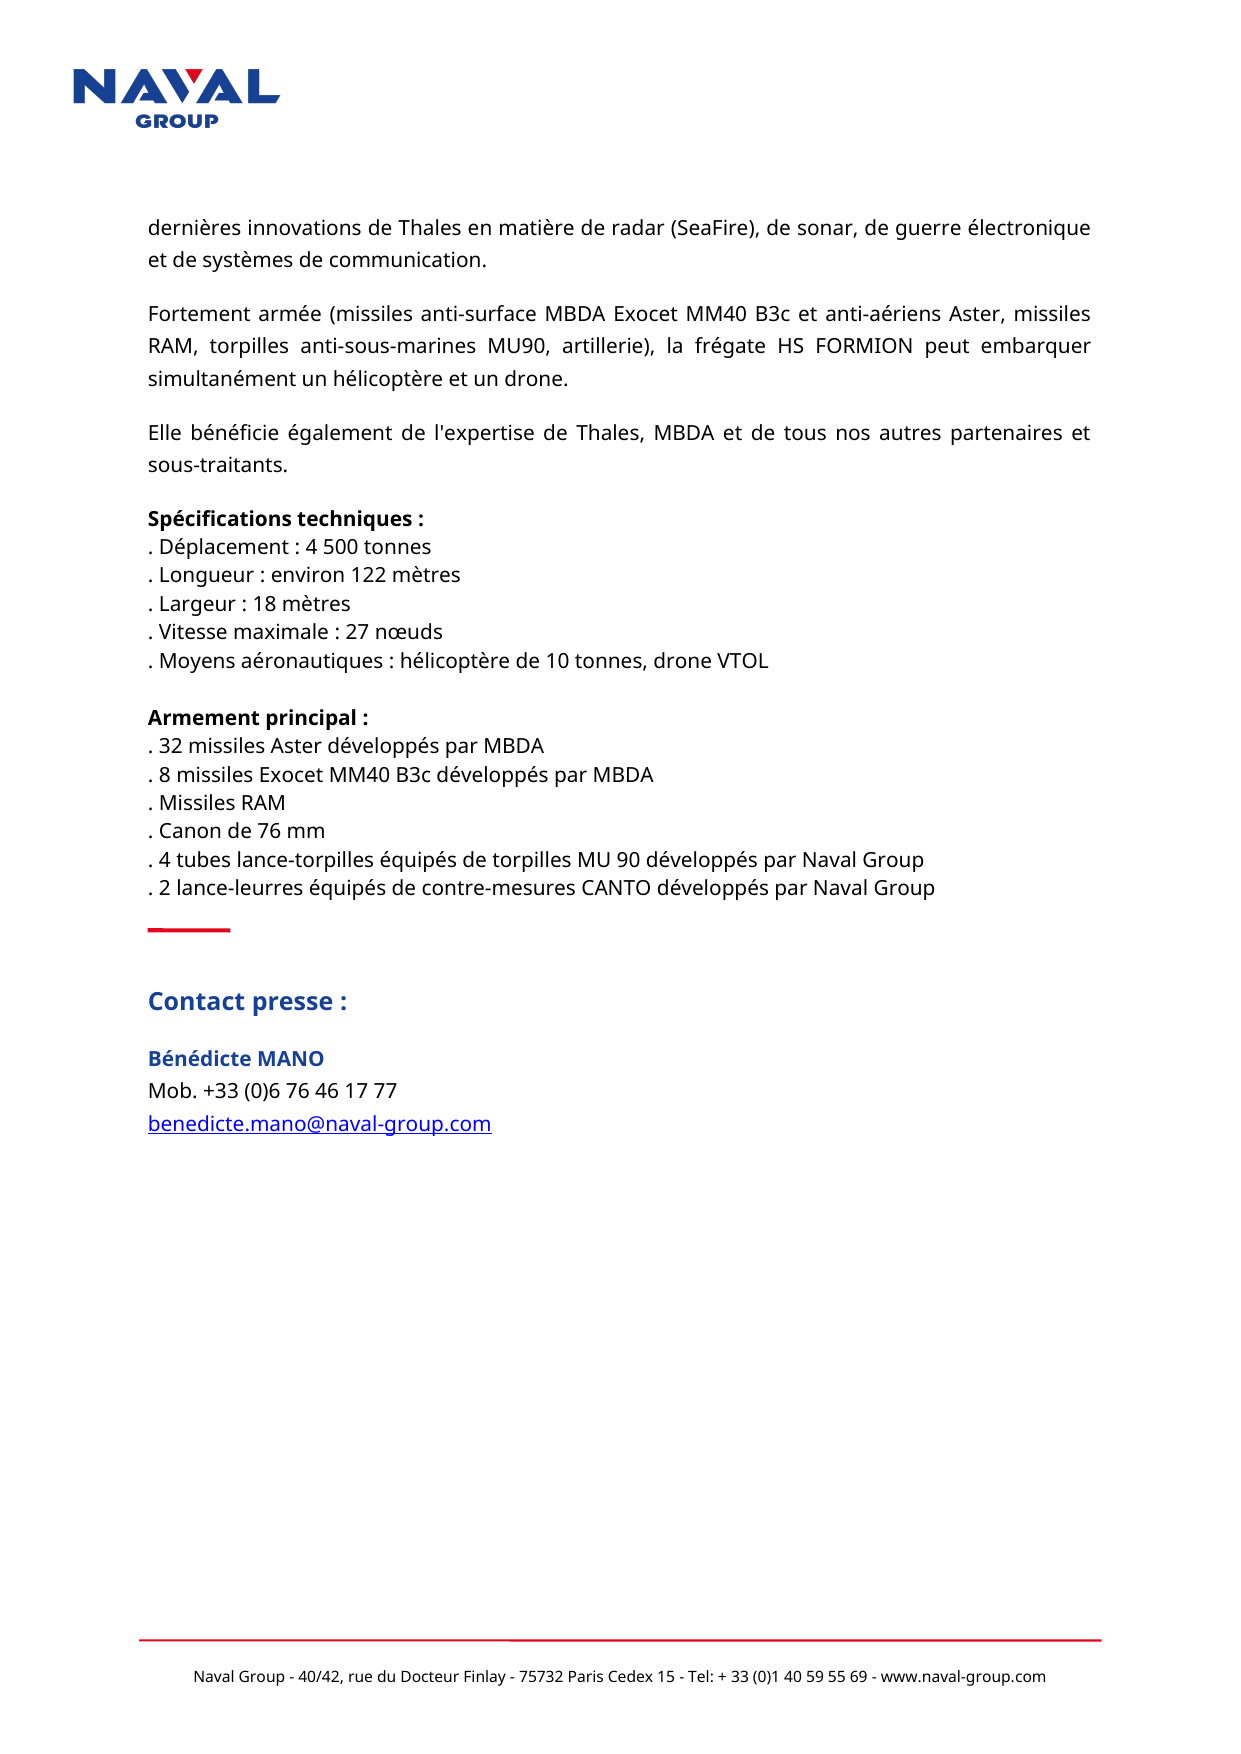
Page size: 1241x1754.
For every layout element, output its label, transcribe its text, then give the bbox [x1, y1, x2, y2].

text . Déplacement : 4 500 tonnes [148, 532, 1092, 561]
text . Moyens aéronautiques : hélicoptère de 10 tonnes, drone VTOL [148, 646, 1092, 674]
text . Missiles RAM [148, 788, 1092, 817]
text . Canon de 76 mm [148, 817, 1092, 845]
text . 4 tubes lance-torpilles équipés de torpilles MU 90 développés par Naval Group [148, 845, 1092, 873]
text Armement principal : [148, 703, 1092, 731]
text . 8 missiles Exocet MM40 B3c développés par MBDA [148, 760, 1092, 788]
text . Vitesse maximale : 27 nœuds [148, 617, 1092, 646]
text Contact presse : [148, 984, 1092, 1018]
text . 32 missiles Aster développés par MBDA [148, 731, 1092, 760]
text . 2 lance-leurres équipés de contre-mesures CANTO développés par Naval Group [148, 873, 1092, 902]
text . Longueur : environ 122 mètres [148, 561, 1092, 589]
text Fortement armée (missiles anti-surface MBDA Exocet MM40 B3c et anti-aériens Aster, missiles RAM, torpilles anti-sous-marines MU90, artillerie), la frégate HS FORMION peut embarquer simultanément un hélicoptère et un drone. [148, 299, 1092, 393]
picture [62, 56, 288, 138]
text Spécifications techniques : [148, 504, 1092, 532]
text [148, 213, 1092, 274]
text Bénédicte MANO Mob. +33 (0)6 76 46 17 77 benedicte.mano@naval-group.com [148, 1044, 1092, 1137]
text Elle bénéficie également de l'expertise de Thales, MBDA et de tous nos autres partenaires et sous-traitants. [148, 418, 1092, 479]
text . Largeur : 18 mètres [148, 589, 1092, 617]
